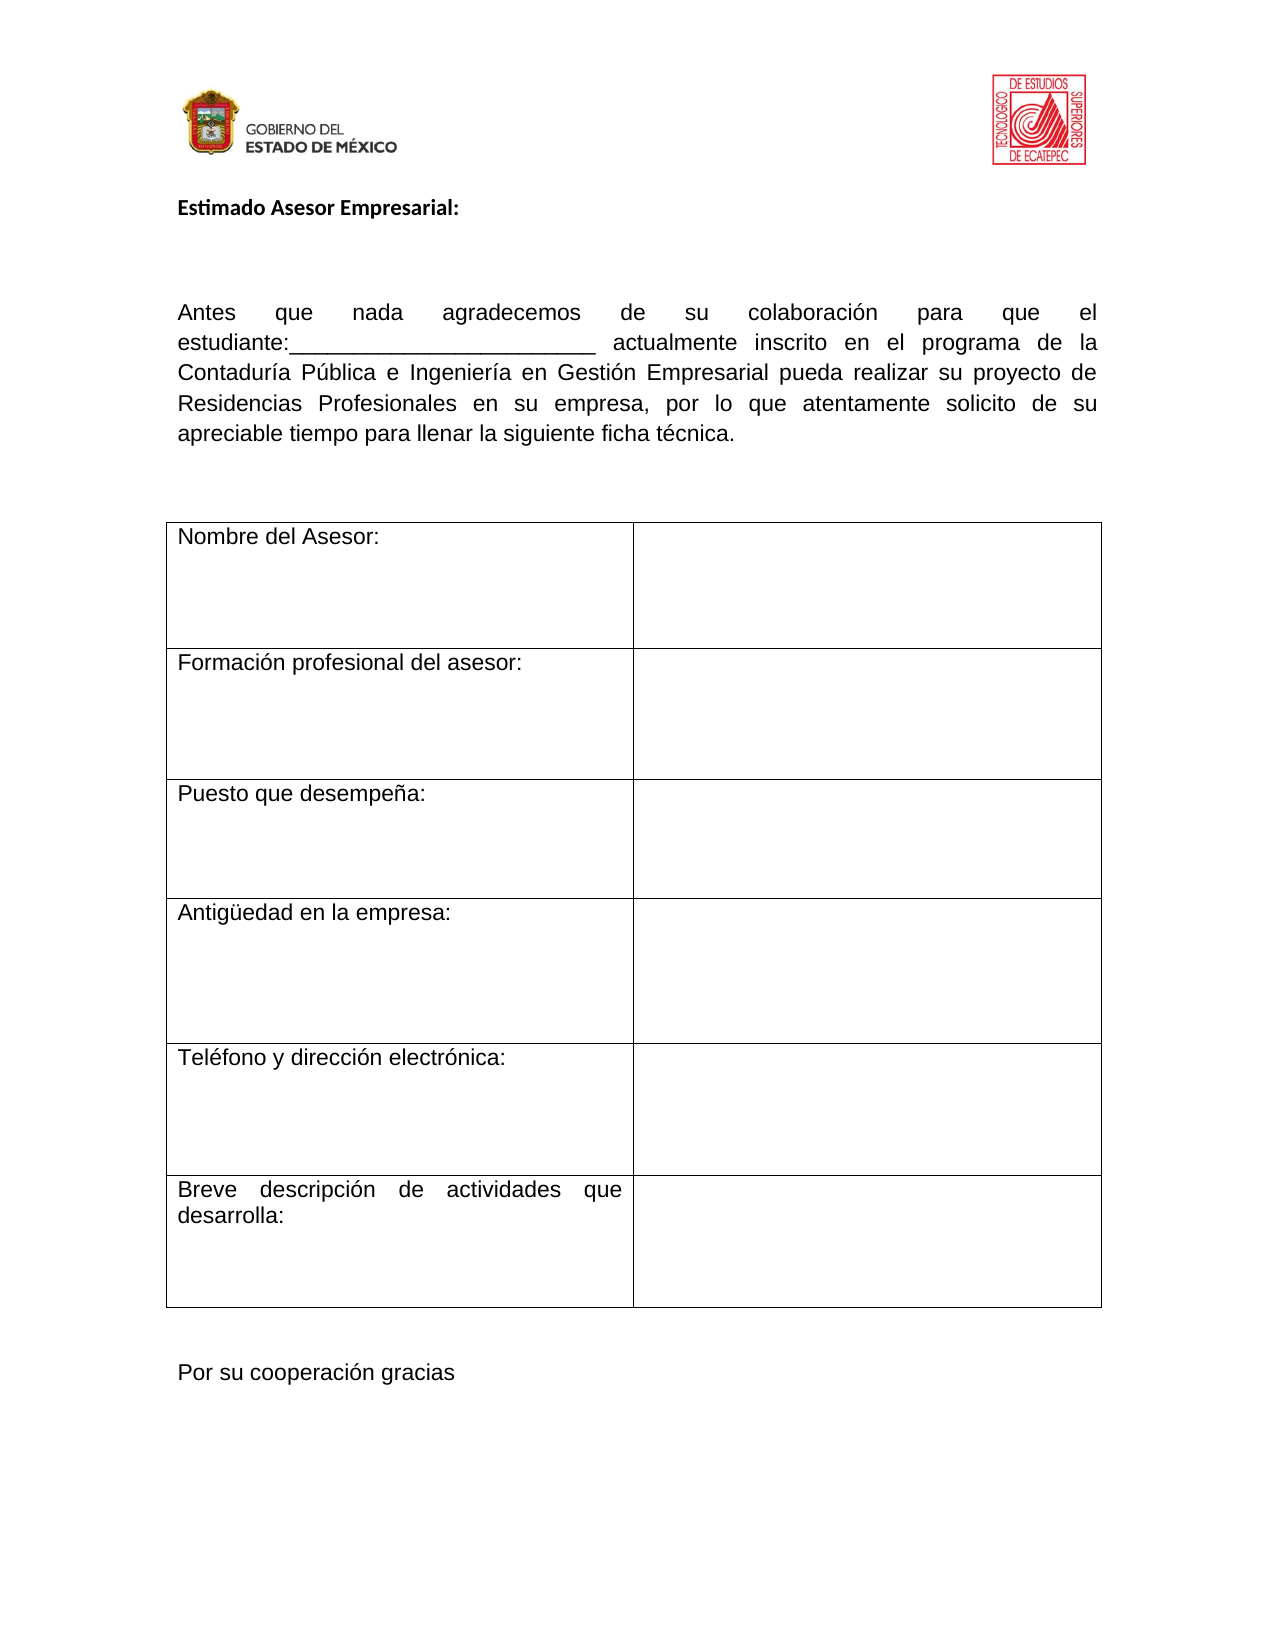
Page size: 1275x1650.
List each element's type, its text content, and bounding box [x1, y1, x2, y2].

text Antes que nada agradecemos de su colaboración para que el estudiante:________________________ actualmente inscrito en el programa de la Contaduría Pública e Ingeniería en Gestión Empresarial pueda realizar su proyecto de Residencias Profesionales en su empresa, por lo que atentamente solicito de su apreciable tiempo para llenar la siguiente ficha técnica. [177, 299, 1098, 446]
table_cell Antigüedad en la empresa: [167, 899, 633, 1043]
table_cell Puesto que desempeña: [167, 780, 633, 897]
picture [177, 76, 402, 165]
table_cell [634, 1176, 1101, 1307]
table_header [634, 523, 1101, 648]
table_cell [634, 1044, 1101, 1175]
table_cell [634, 780, 1101, 897]
table_cell [634, 899, 1101, 1043]
text Estimado Asesor Empresarial: [177, 193, 1098, 221]
table_cell Formación profesional del asesor: [167, 649, 633, 779]
table_header Nombre del Asesor: [167, 523, 633, 648]
table_cell [634, 649, 1101, 779]
table_cell Teléfono y dirección electrónica: [167, 1044, 633, 1175]
table_cell Breve descripción de actividades que desarrolla: [167, 1176, 633, 1307]
picture [991, 73, 1086, 165]
text Por su cooperación gracias [177, 1359, 1098, 1385]
